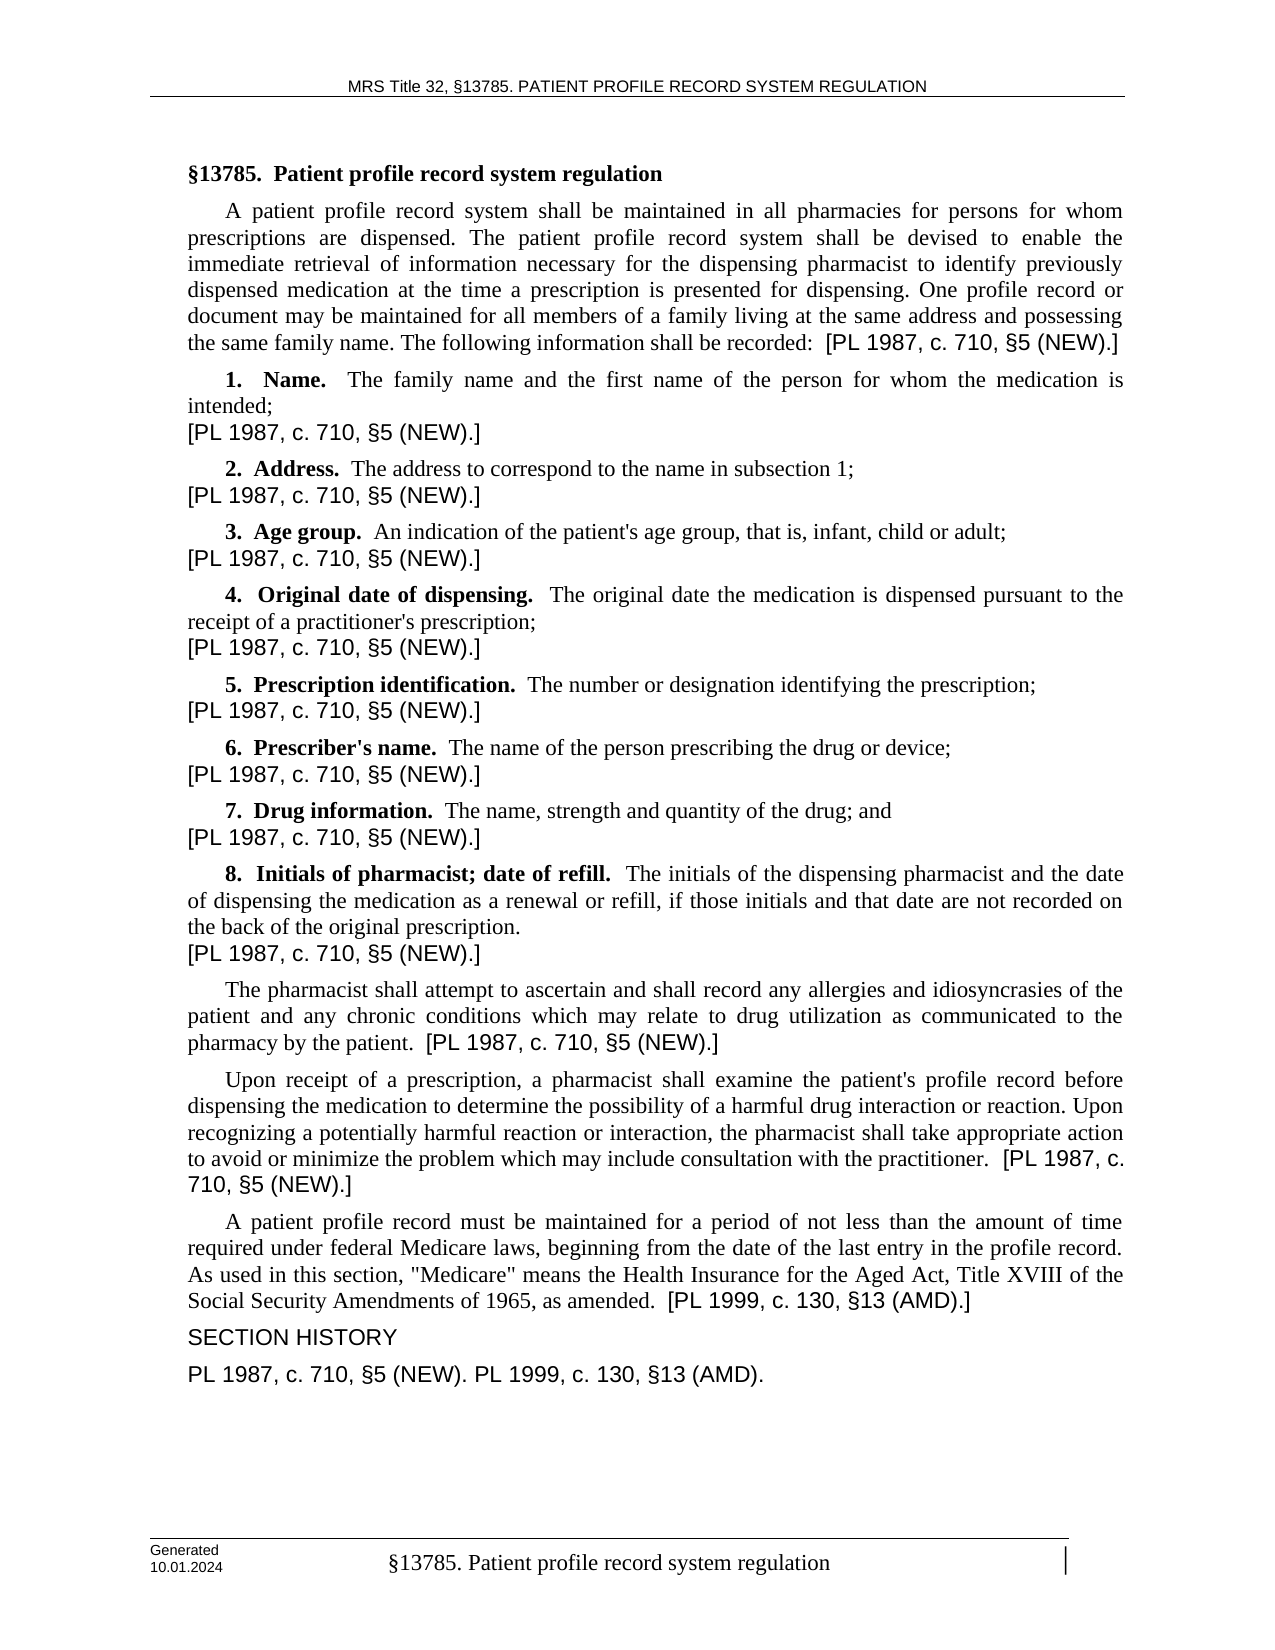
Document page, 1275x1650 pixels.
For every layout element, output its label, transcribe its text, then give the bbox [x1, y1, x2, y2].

text 2. Address. The address to correspond to the name in subsection 1; [187, 455, 1125, 482]
text Upon receipt of a prescription, a pharmacist shall examine the patient's profile record before dispensing the medication to determine the possibility of a harmful drug interaction or reaction. Upon recognizing a potentially harmful reaction or interaction, the pharmacist shall take appropriate action to avoid or minimize the problem which may include consultation with the practitioner. [PL 1987, c. 710, §5 (NEW).] [187, 1066, 1125, 1198]
text [PL 1987, c. 710, §5 (NEW).] [187, 634, 1125, 661]
text [PL 1987, c. 710, §5 (NEW).] [187, 761, 1125, 787]
text The pharmacist shall attempt to ascertain and shall record any allergies and idiosyncrasies of the patient and any chronic conditions which may relate to drug utilization as communicated to the pharmacy by the patient. [PL 1987, c. 710, §5 (NEW).] [187, 976, 1125, 1055]
text [PL 1987, c. 710, §5 (NEW).] [187, 418, 1125, 445]
text 6. Prescriber's name. The name of the person prescribing the drug or device; [187, 734, 1125, 761]
text [PL 1987, c. 710, §5 (NEW).] [187, 697, 1125, 724]
text §13785. Patient profile record system regulation [187, 160, 1125, 187]
text 7. Drug information. The name, strength and quantity of the drug; and [187, 797, 1125, 824]
text 4. Original date of dispensing. The original date the medication is dispensed pursuant to the receipt of a practitioner's prescription; [187, 582, 1125, 634]
text [PL 1987, c. 710, §5 (NEW).] [187, 939, 1125, 966]
text 8. Initials of pharmacist; date of refill. The initials of the dispensing pharmacist and the date of dispensing the medication as a renewal or refill, if those initials and that date are not recorded on the back of the original prescription. [187, 860, 1125, 939]
text PL 1987, c. 710, §5 (NEW). PL 1999, c. 130, §13 (AMD). [187, 1361, 1125, 1387]
text A patient profile record system shall be maintained in all pharmacies for persons for whom prescriptions are dispensed. The patient profile record system shall be devised to enable the immediate retrieval of information necessary for the dispensing pharmacist to identify previously dispensed medication at the time a prescription is presented for dispensing. One profile record or document may be maintained for all members of a family living at the same address and possessing the same family name. The following information shall be recorded: [PL 1987, c. 710, §5 (NEW).] [187, 197, 1125, 355]
text 5. Prescription identification. The number or designation identifying the prescription; [187, 671, 1125, 697]
text [PL 1987, c. 710, §5 (NEW).] [187, 824, 1125, 850]
text [PL 1987, c. 710, §5 (NEW).] [187, 482, 1125, 508]
text [PL 1987, c. 710, §5 (NEW).] [187, 545, 1125, 571]
text 3. Age group. An indication of the patient's age group, that is, infant, child or adult; [187, 518, 1125, 545]
text A patient profile record must be maintained for a period of not less than the amount of time required under federal Medicare laws, beginning from the date of the last entry in the profile record. As used in this section, "Medicare" means the Health Insurance for the Aged Act, Title XVIII of the Social Security Amendments of 1965, as amended. [PL 1999, c. 130, §13 (AMD).] [187, 1208, 1125, 1314]
text SECTION HISTORY [187, 1324, 1125, 1350]
text 1. Name. The family name and the first name of the person for whom the medication is intended; [187, 366, 1125, 418]
